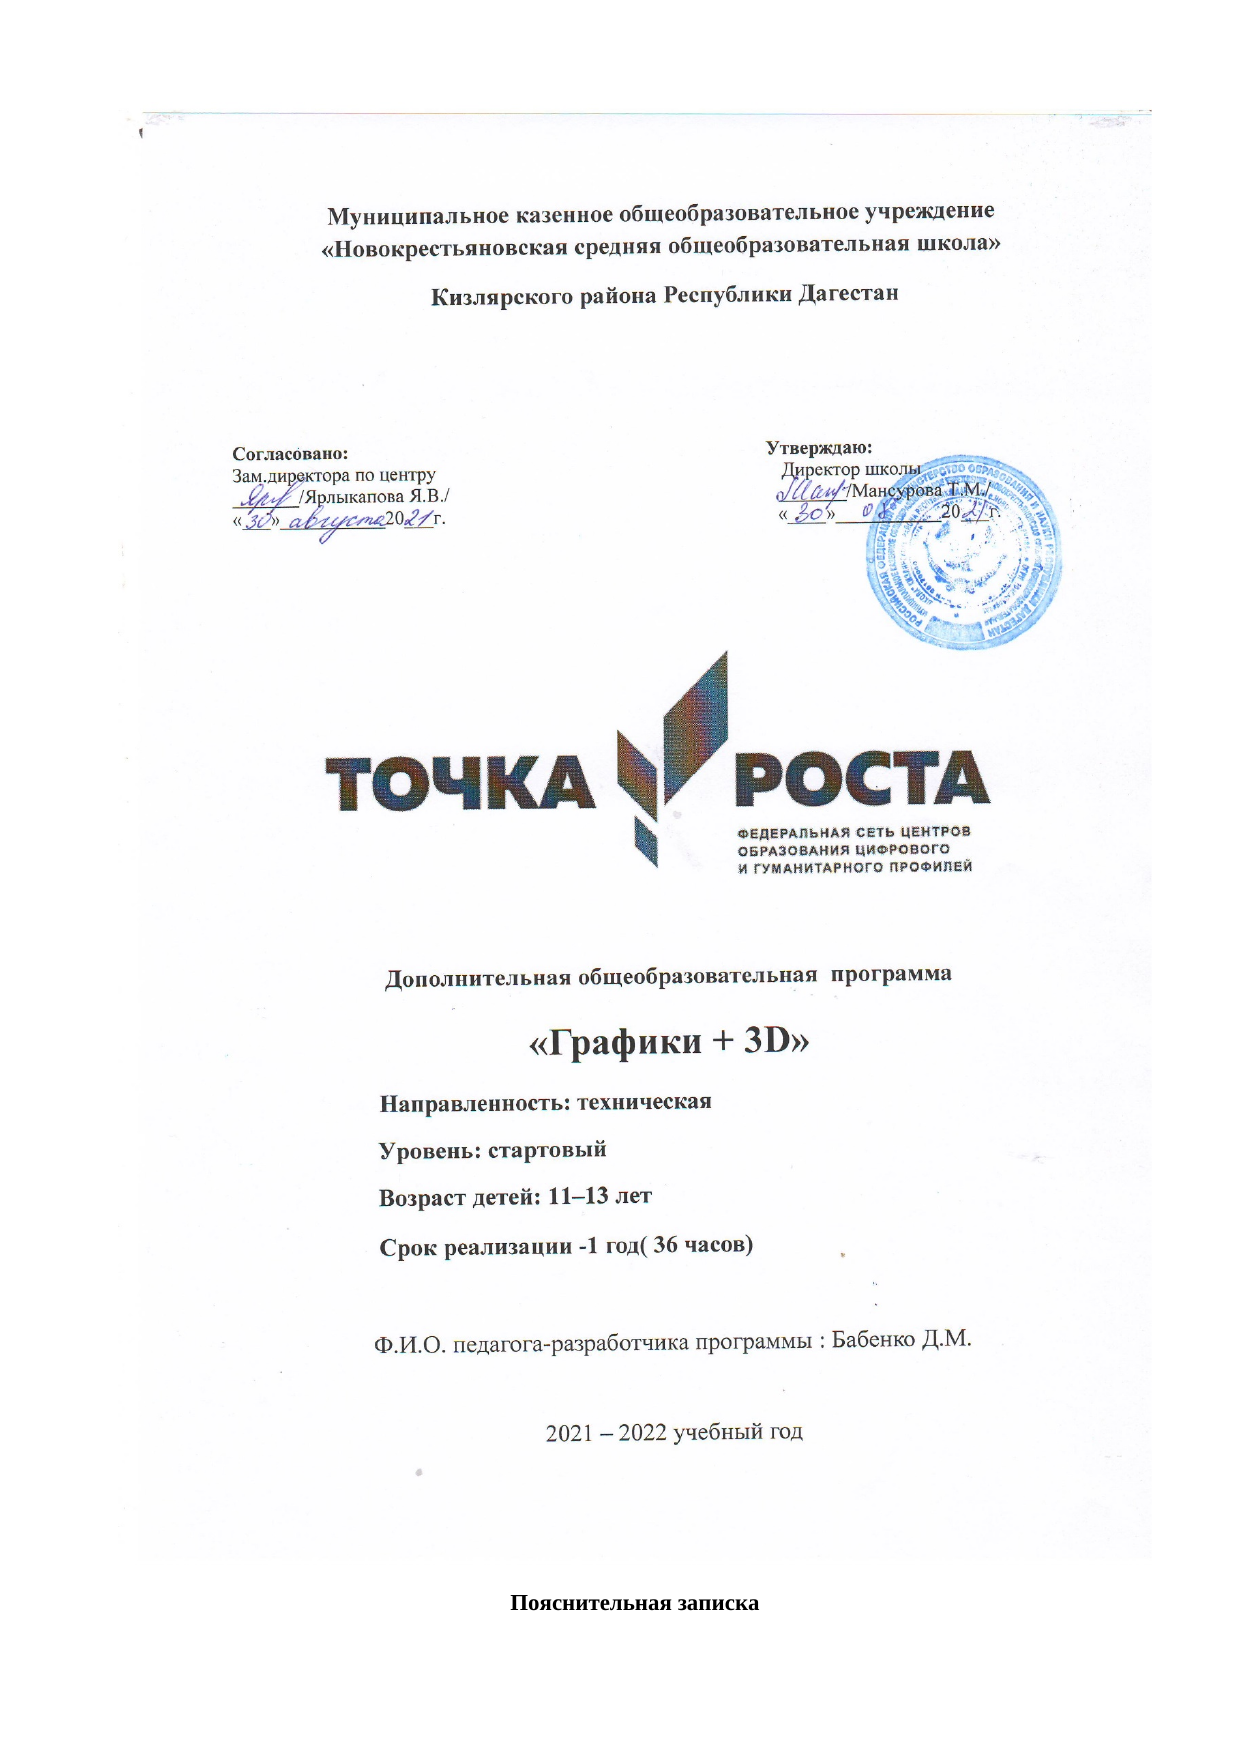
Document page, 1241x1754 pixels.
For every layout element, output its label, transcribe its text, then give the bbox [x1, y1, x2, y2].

text Пояснительная записка [118, 1589, 1152, 1615]
picture [118, 102, 1152, 1565]
